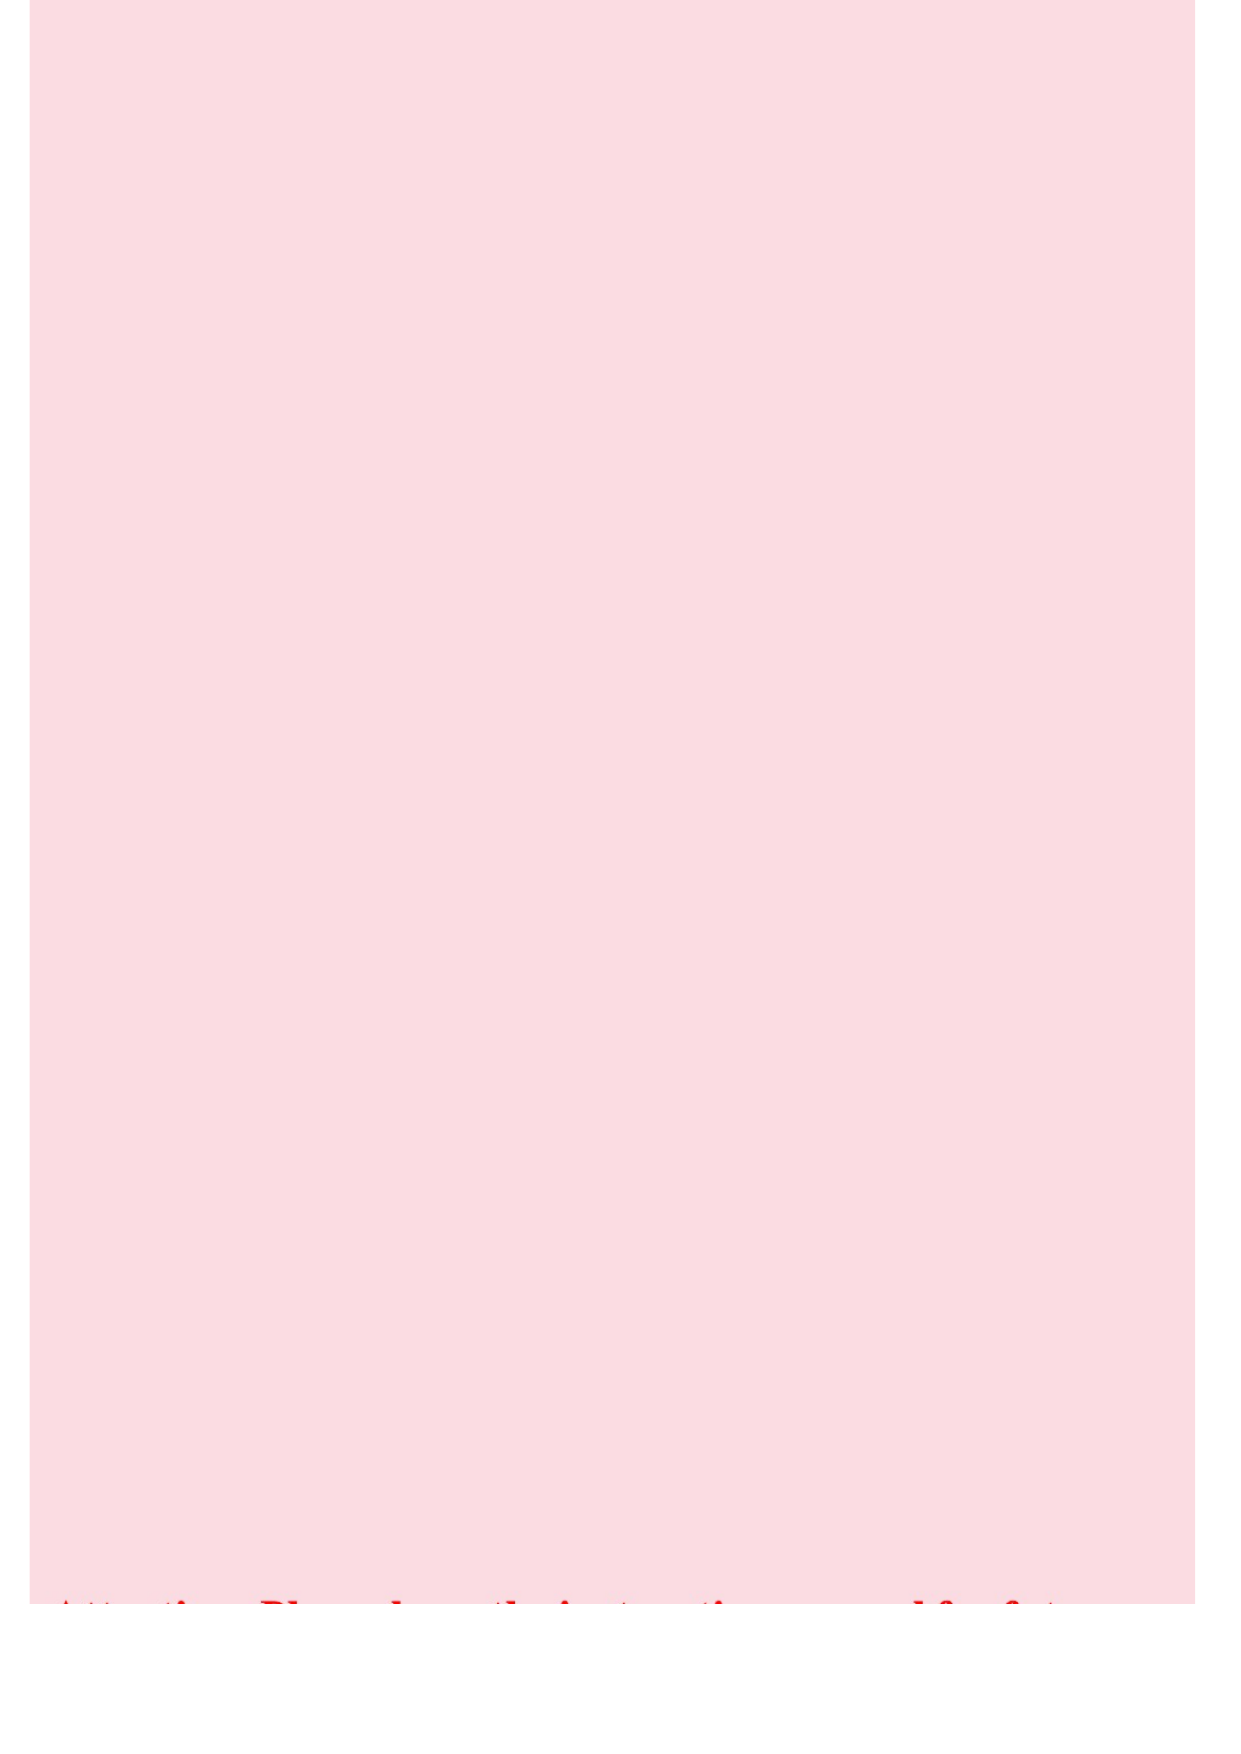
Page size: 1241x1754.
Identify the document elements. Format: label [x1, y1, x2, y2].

picture [29, 0, 1196, 1604]
